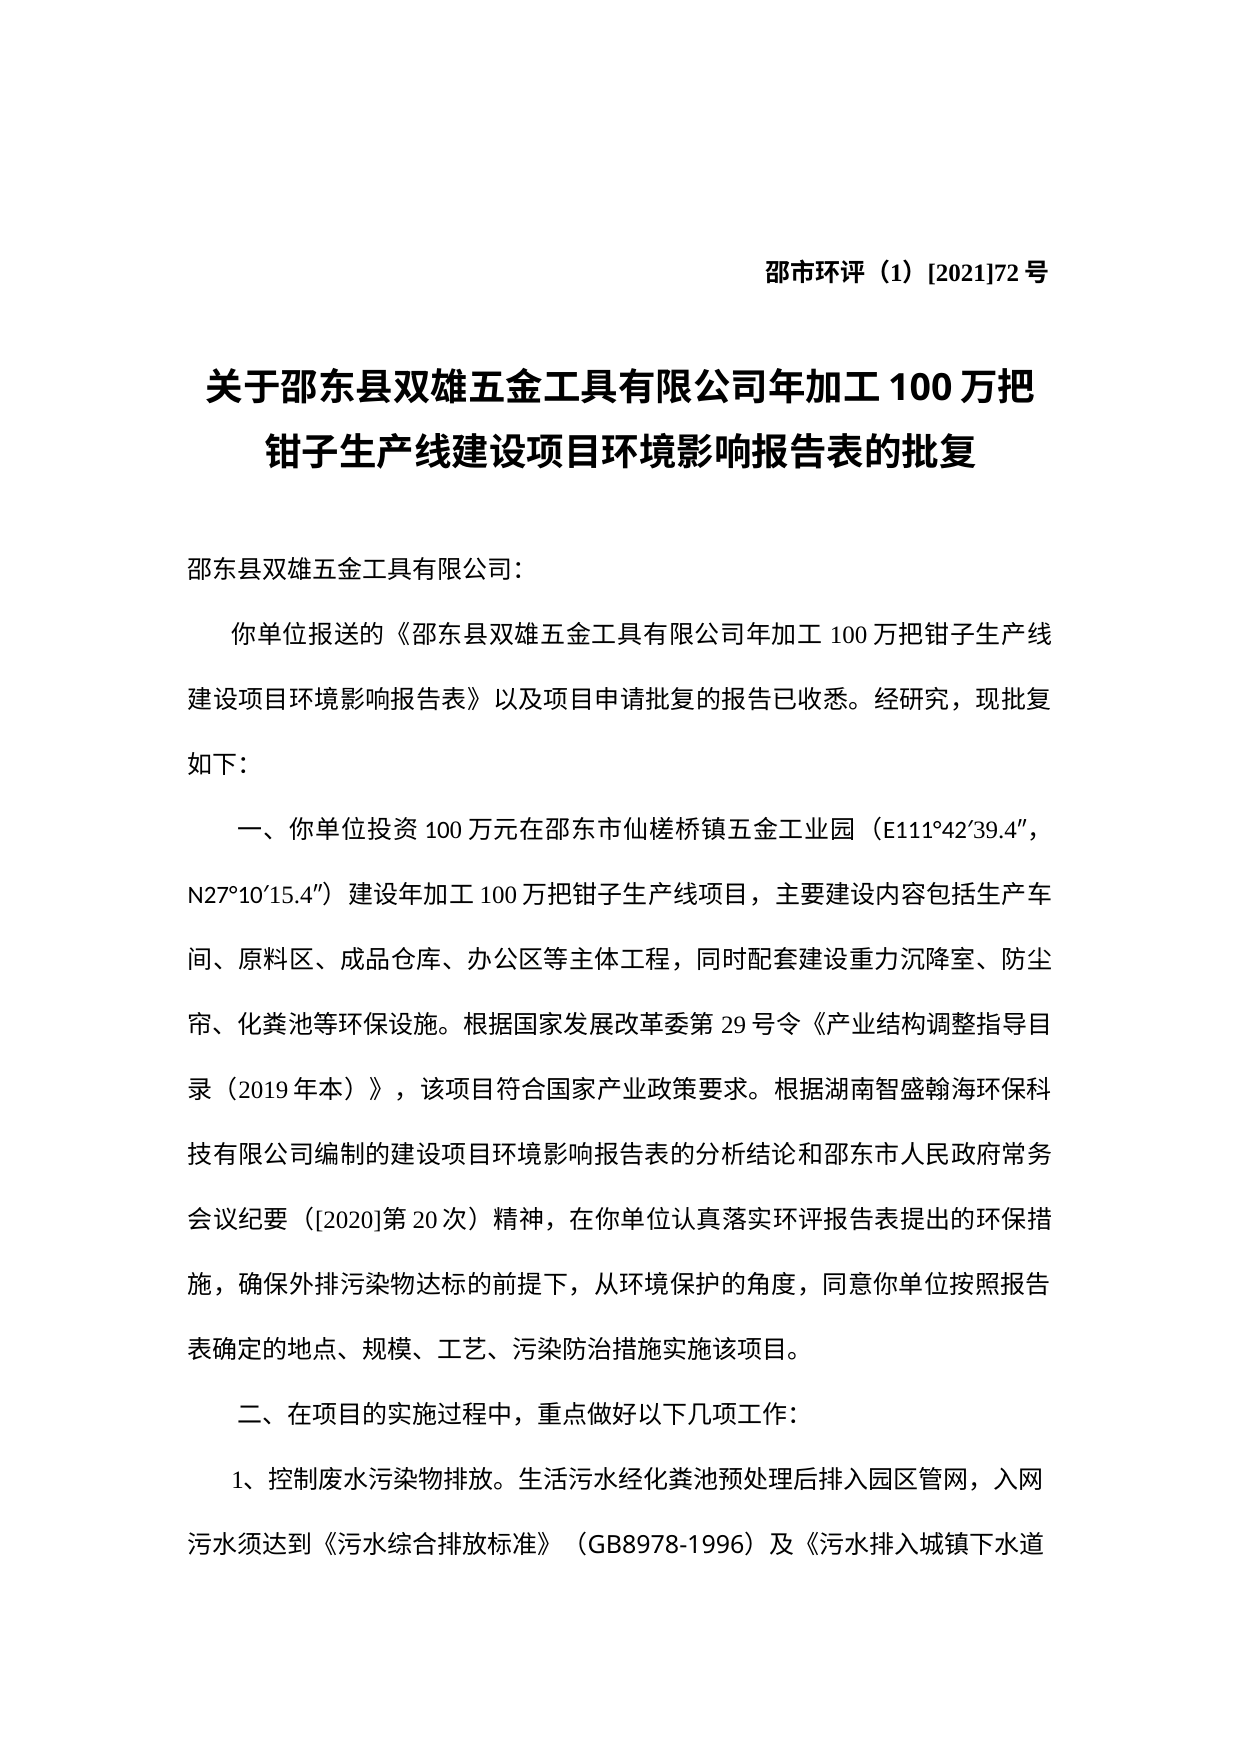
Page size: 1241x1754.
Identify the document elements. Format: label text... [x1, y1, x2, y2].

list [187, 1445, 1053, 1575]
text 你单位报送的《邵东县双雄五金工具有限公司年加工100万把钳子生产线建设项目环境影响报告表》以及项目申请批复的报告已收悉。经研究，现批复如下： [187, 600, 1053, 795]
text 邵市环评（1）[2021]72号 [187, 238, 1053, 303]
list 二、在项目的实施过程中，重点做好以下几项工作： [187, 1380, 1053, 1445]
text 一、你单位投资100万元在邵东市仙槎桥镇五金工业园（E111°42′39.4″， N27°10′15.4″）建设年加工100万把钳子生产线项目，主要建设内容包括生产车间、原料区、成品仓库、办公区等主体工程，同时配套建设重力沉降室、防尘帘、化粪池等环保设施。根据国家发展改革委第29号令《产业结构调整指导目录（2019年本）》，该项目符合国家产业政策要求。根据湖南智盛翰海环保科技有限公司编制的建设项目环境影响报告表的分析结论和邵东市人民政府常务会议纪要（[2020]第20次）精神，在你单位认真落实环评报告表提出的环保措施，确保外排污染物达标的前提下，从环境保护的角度，同意你单位按照报告表确定的地点、规模、工艺、污染防治措施实施该项目。 [187, 795, 1053, 1380]
text 邵东县双雄五金工具有限公司： [187, 535, 1053, 600]
text 关于邵东县双雄五金工具有限公司年加工100万把钳子生产线建设项目环境影响报告表的批复 [187, 357, 1053, 477]
